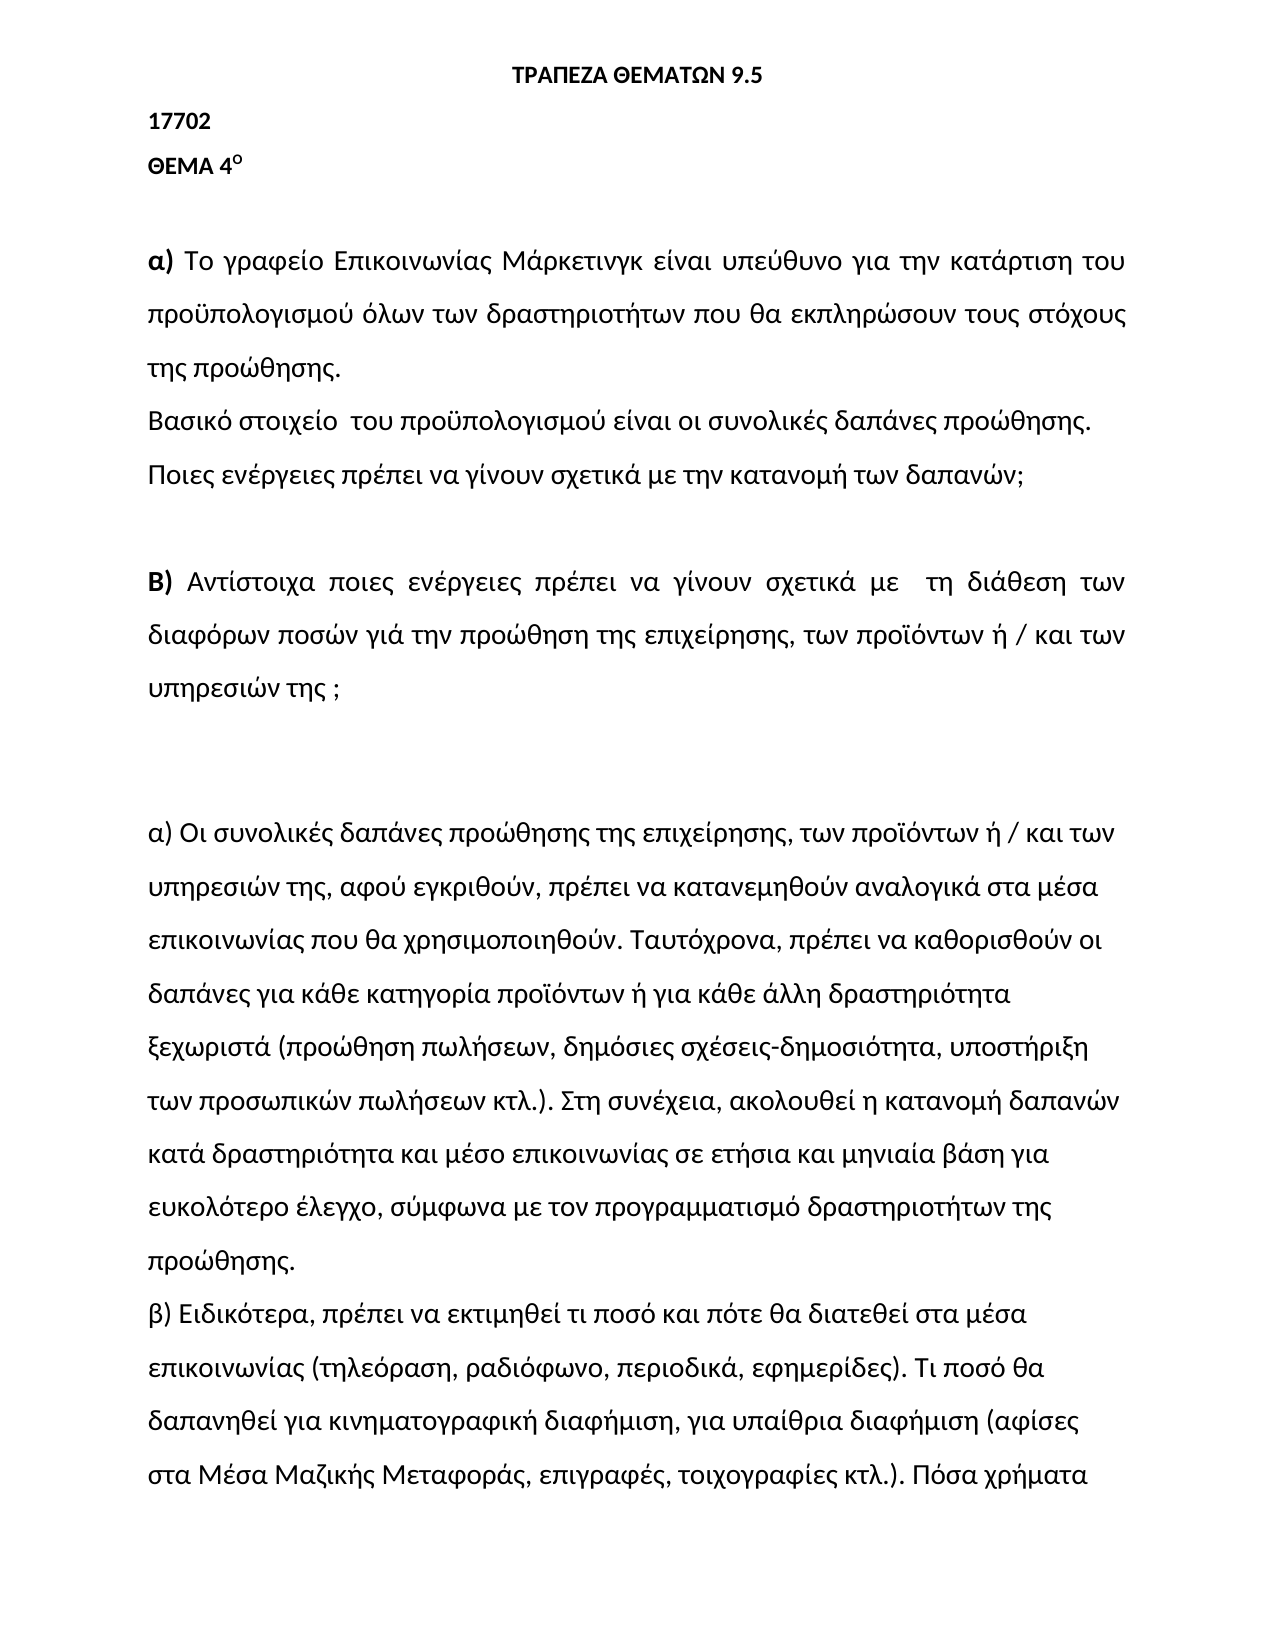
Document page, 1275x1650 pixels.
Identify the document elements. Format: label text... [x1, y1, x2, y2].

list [148, 1295, 1127, 1491]
text Ποιες ενέργειες πρέπει να γίνουν σχετικά με την κατανομή των δαπανών; [148, 456, 1127, 545]
text 17702 [148, 105, 1127, 135]
text Βασικό στοιχείο του προϋπολογισμού είναι οι συνολικές δαπάνες προώθησης. [148, 402, 1127, 438]
list α) Οι συνολικές δαπάνες προώθησης της επιχείρησης, των προϊόντων ή / και των υπηρεσιών της, αφού εγκριθούν, πρέπει να κατανεμηθούν αναλογικά στα μέσα επικοινωνίας που θα χρησιμοποιηθούν. Ταυτόχρονα, πρέπει να καθορισθούν οι δαπάνες για κάθε κατηγορία προϊόντων ή για κάθε άλλη δραστηριότητα ξεχωριστά (προώθηση πωλήσεων, δημόσιες σχέσεις-δημοσιότητα, υποστήριξη των προσωπικών πωλήσεων κτλ.). Στη συνέχεια, ακολουθεί η κατανομή δαπανών κατά δραστηριότητα και μέσο επικοινωνίας σε ετήσια και μηνιαία βάση για ευκολότερο έλεγχο, σύμφωνα με τον προγραμματισμό δραστηριοτήτων της προώθησης. [148, 814, 1127, 1278]
text α) Το γραφείο Επικοινωνίας Μάρκετινγκ είναι υπεύθυνο για την κατάρτιση του προϋπολογισμού όλων των δραστηριοτήτων που θα εκπληρώσουν τους στόχους της προώθησης. [148, 242, 1127, 384]
text ΘΕΜΑ 4Ο [148, 151, 1127, 181]
text Β) Αντίστοιχα ποιες ενέργειες πρέπει να γίνουν σχετικά με τη διάθεση των διαφόρων ποσών γιά την προώθηση της επιχείρησης, των προϊόντων ή / και των υπηρεσιών της ; [148, 563, 1127, 705]
text ΤΡΑΠΕΖΑ ΘΕΜΑΤΩΝ 9.5 [148, 59, 1127, 89]
